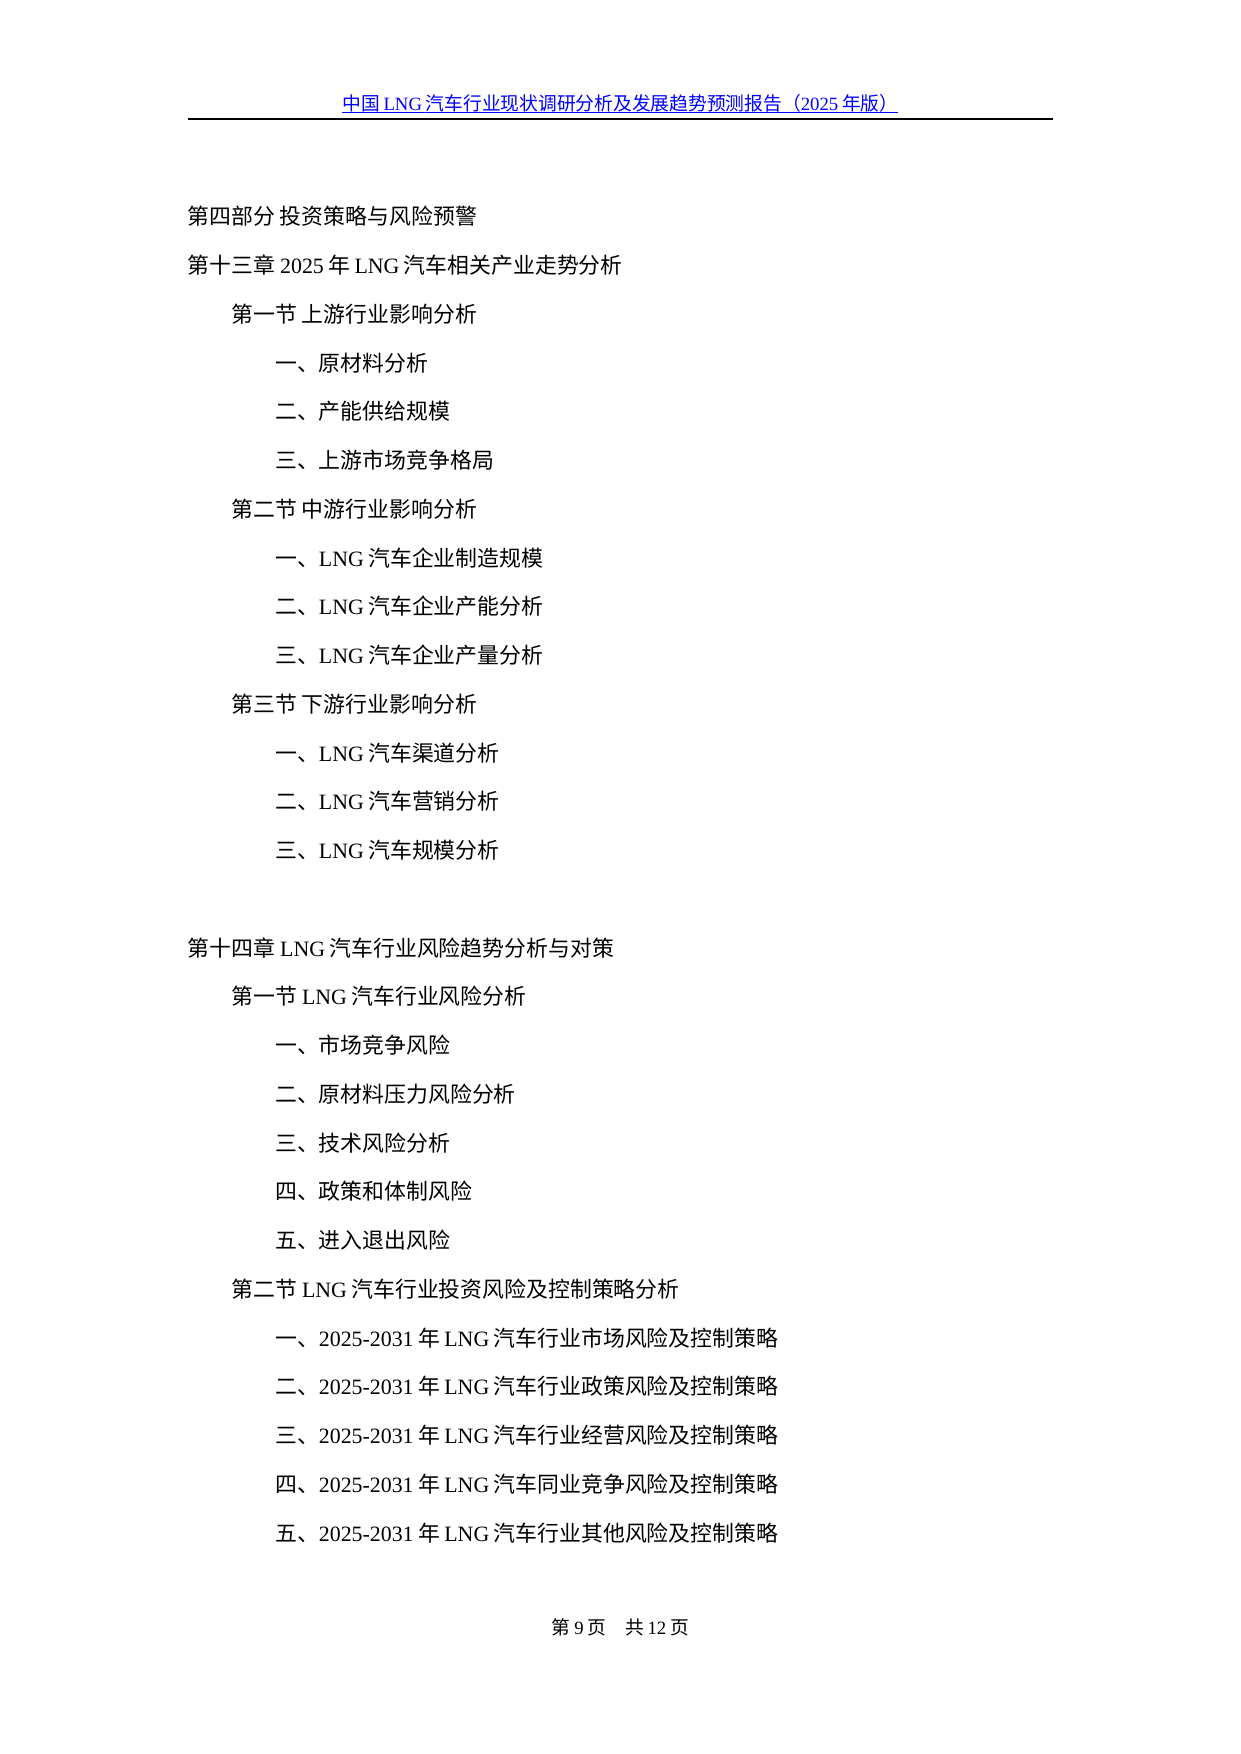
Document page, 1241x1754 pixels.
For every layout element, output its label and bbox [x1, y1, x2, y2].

text [187, 150, 1053, 1548]
